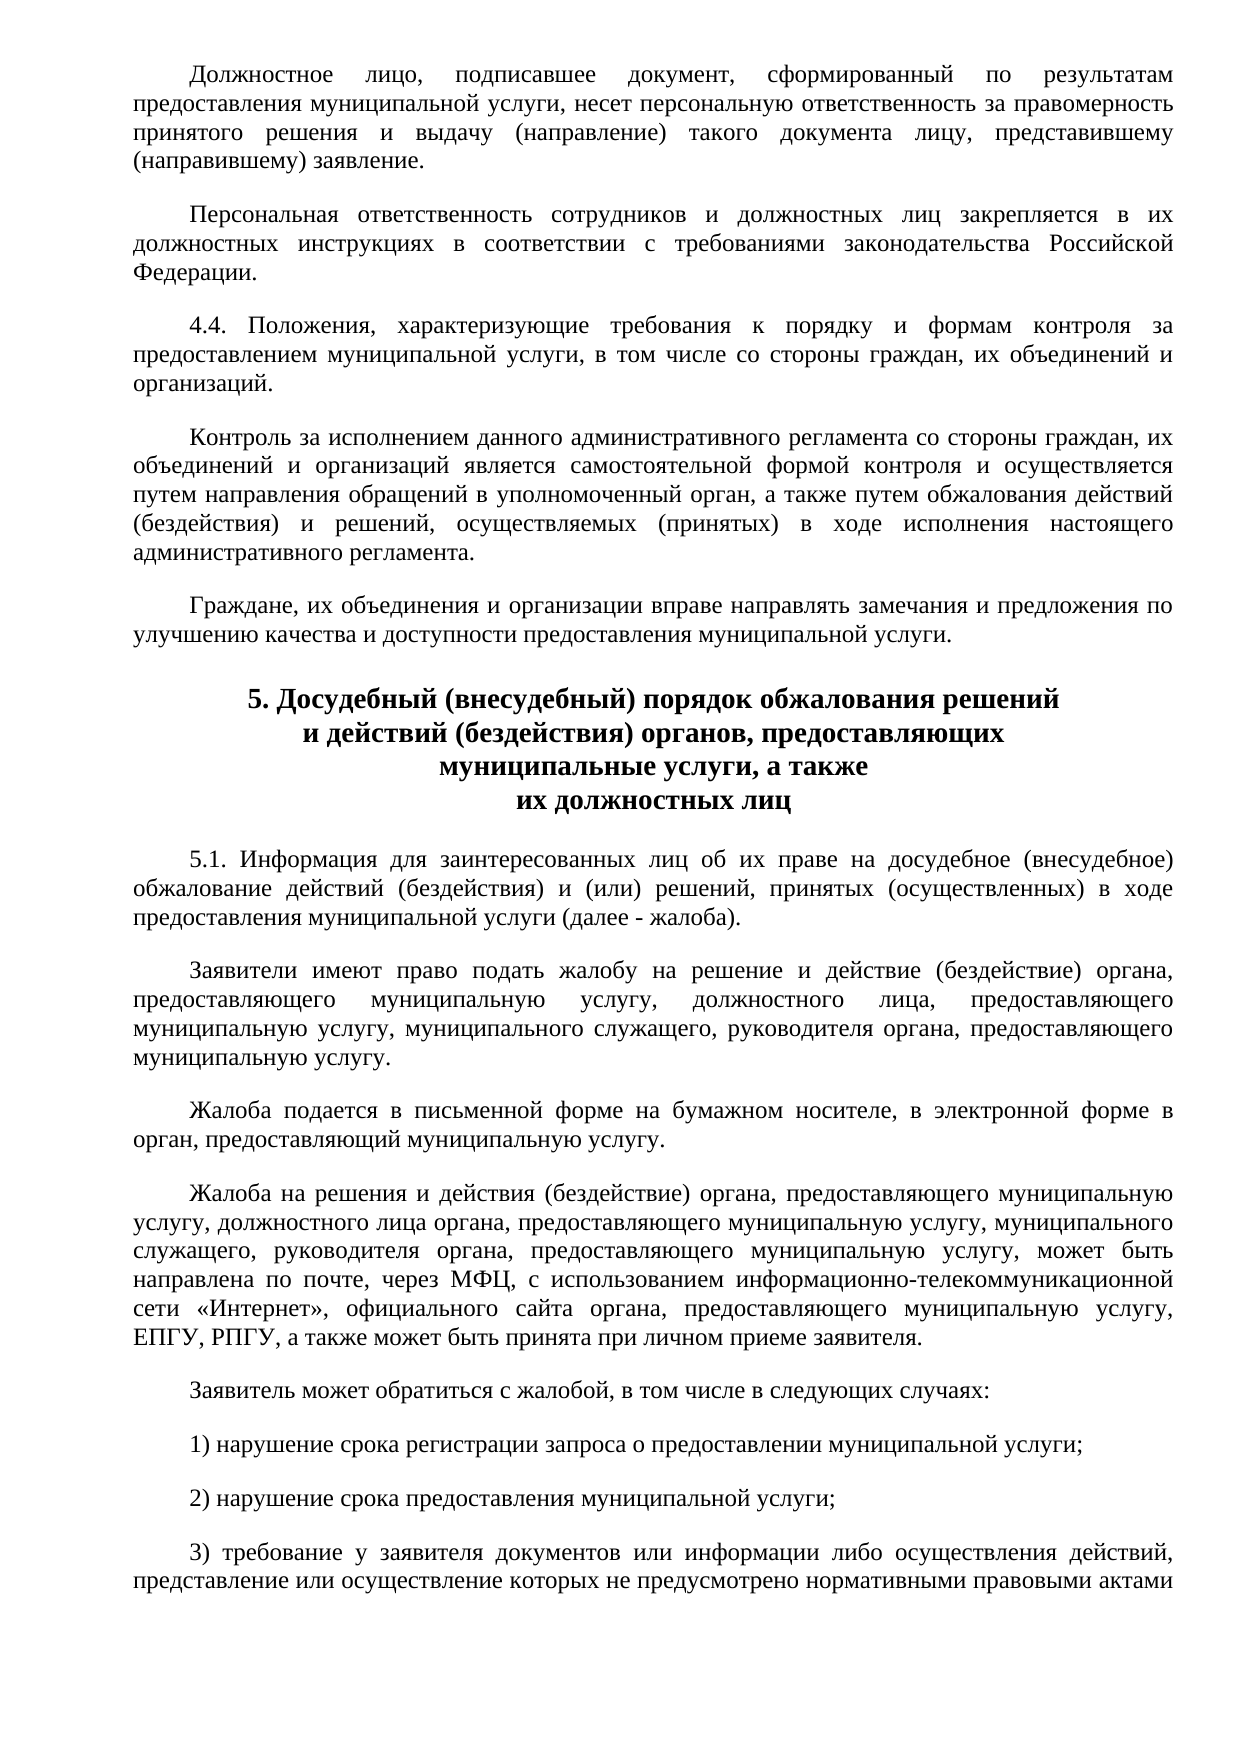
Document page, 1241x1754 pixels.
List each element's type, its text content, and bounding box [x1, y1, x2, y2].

text Жалоба подается в письменной форме на бумажном носителе, в электронной форме в орган, предоставляющий муниципальную услугу. [133, 1096, 1174, 1153]
text 1) нарушение срока регистрации запроса о предоставлении муниципальной услуги; [133, 1429, 1174, 1458]
text 4.4. Положения, характеризующие требования к порядку и формам контроля за предоставлением муниципальной услуги, в том числе со стороны граждан, их объединений и организаций. [133, 310, 1174, 397]
text 2) нарушение срока предоставления муниципальной услуги; [133, 1483, 1174, 1512]
text Персональная ответственность сотрудников и должностных лиц закрепляется в их должностных инструкциях в соответствии с требованиями законодательства Российской Федерации. [133, 199, 1174, 285]
text Заявители имеют право подать жалобу на решение и действие (бездействие) органа, предоставляющего муниципальную услугу, должностного лица, предоставляющего муниципальную услугу, муниципального служащего, руководителя органа, предоставляющего муниципальную услугу. [133, 956, 1174, 1071]
text Контроль за исполнением данного административного регламента со стороны граждан, их объединений и организаций является самостоятельной формой контроля и осуществляется путем направления обращений в уполномоченный орган, а также путем обжалования действий (бездействия) и решений, осуществляемых (принятых) в ходе исполнения настоящего административного регламента. [133, 422, 1174, 565]
title и действий (бездействия) органов, предоставляющих [133, 715, 1174, 748]
text Должностное лицо, подписавшее документ, сформированный по результатам предоставления муниципальной услуги, несет персональную ответственность за правомерность принятого решения и выдачу (направление) такого документа лицу, представившему (направившему) заявление. [133, 59, 1174, 174]
title муниципальные услуги, а также [133, 748, 1174, 782]
title их должностных лиц [133, 782, 1174, 816]
text Заявитель может обратиться с жалобой, в том числе в следующих случаях: [133, 1376, 1174, 1404]
title 5. Досудебный (внесудебный) порядок обжалования решений [133, 681, 1174, 715]
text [133, 1537, 1174, 1594]
text 5.1. Информация для заинтересованных лиц об их праве на досудебное (внесудебное) обжалование действий (бездействия) и (или) решений, принятых (осуществленных) в ходе предоставления муниципальной услуги (далее - жалоба). [133, 844, 1174, 931]
text Граждане, их объединения и организации вправе направлять замечания и предложения по улучшению качества и доступности предоставления муниципальной услуги. [133, 590, 1174, 648]
text Жалоба на решения и действия (бездействие) органа, предоставляющего муниципальную услугу, должностного лица органа, предоставляющего муниципальную услугу, муниципального служащего, руководителя органа, предоставляющего муниципальную услугу, может быть направлена по почте, через МФЦ, с использованием информационно-телекоммуникационной сети «Интернет», официального сайта органа, предоставляющего муниципальную услугу, ЕПГУ, РПГУ, а также может быть принята при личном приеме заявителя. [133, 1178, 1174, 1351]
